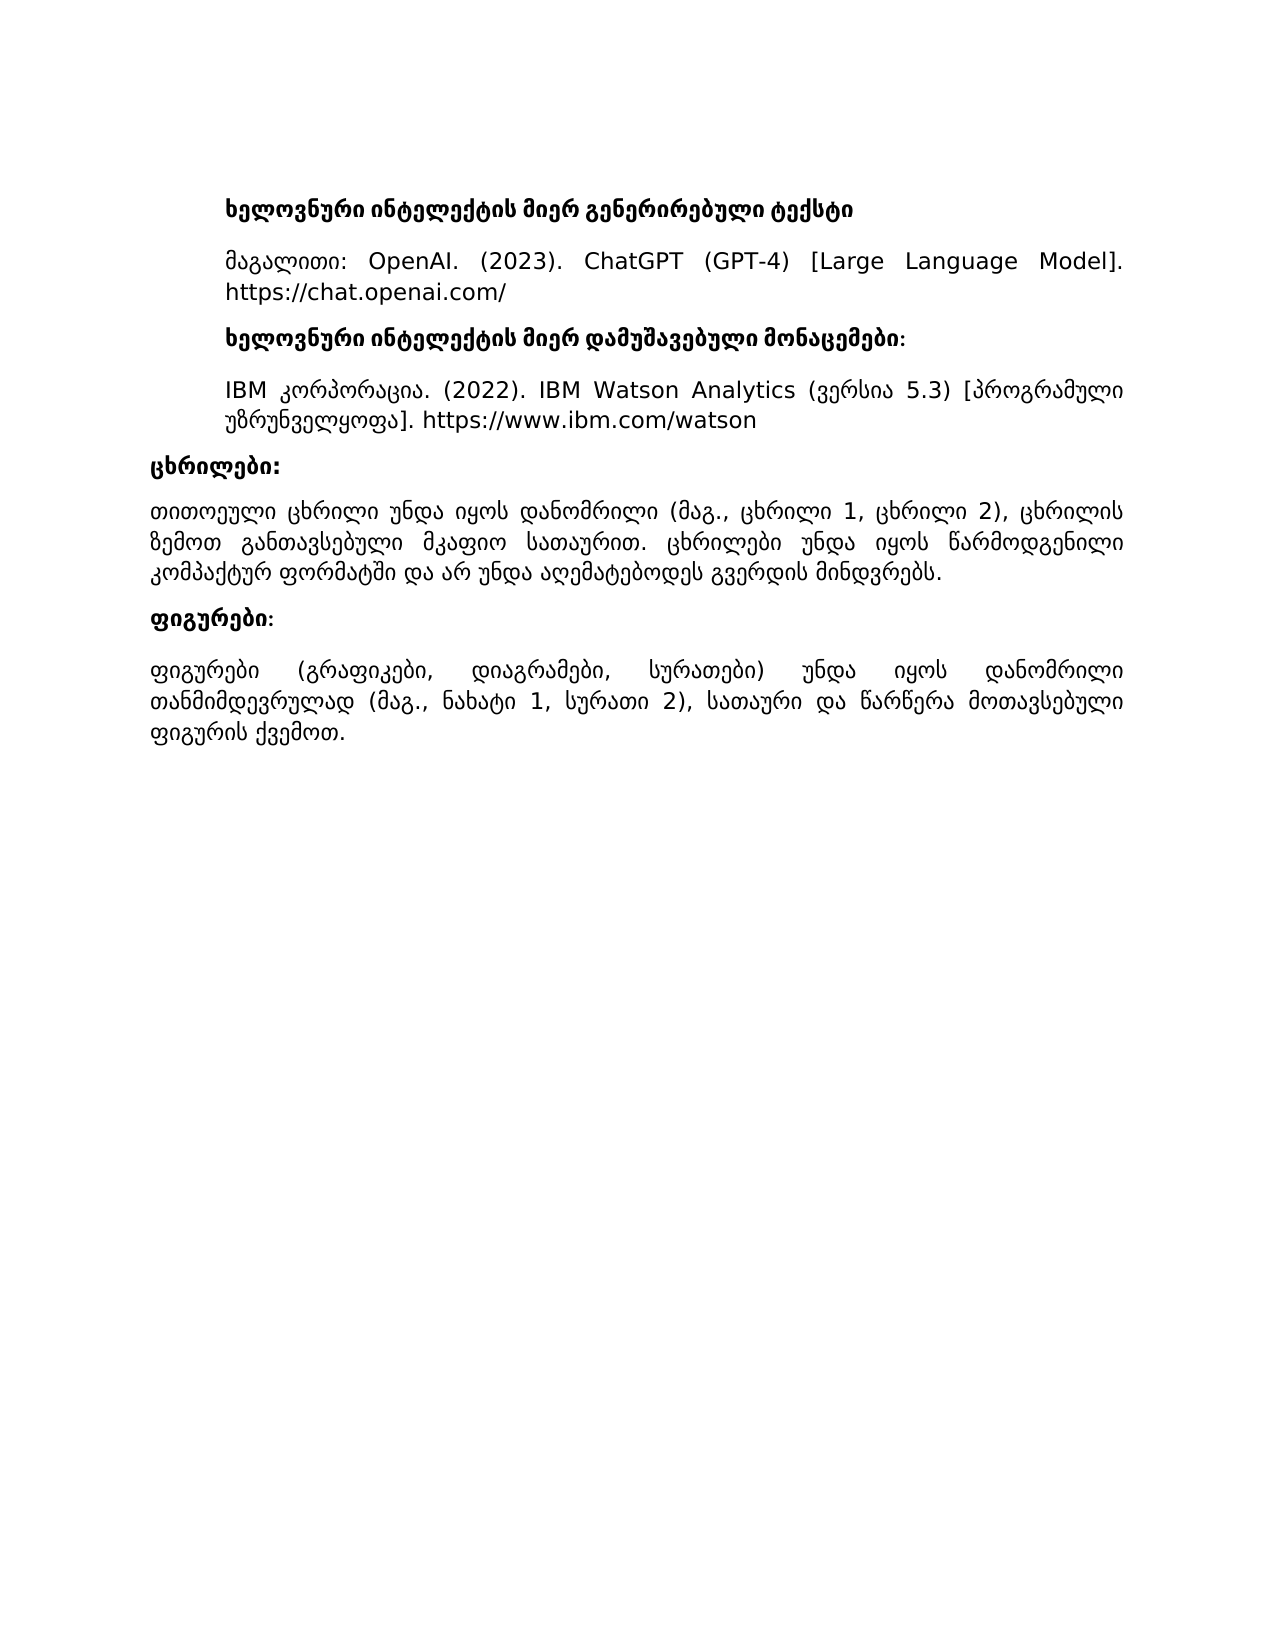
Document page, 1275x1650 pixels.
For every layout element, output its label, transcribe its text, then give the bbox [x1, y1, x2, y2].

text ხელოვნური ინტელექტის მიერ გენერირებული ტექსტი [150, 195, 1125, 223]
text ფიგურები: [150, 604, 1125, 633]
text ფიგურები (გრაფიკები, დიაგრამები, სურათები) უნდა იყოს დანომრილი თანმიმდევრულად (მაგ., ნახატი 1, სურათი 2), სათაური და წარწერა მოთავსებული ფიგურის ქვემოთ. [150, 658, 1125, 746]
text IBM კორპორაცია. (2022). IBM Watson Analytics (ვერსია 5.3) [პროგრამული უზრუნველყოფა]. https://www.ibm.com/watson [225, 377, 1125, 434]
text მაგალითი: OpenAI. (2023). ChatGPT (GPT-4) [Large Language Model]. https://chat.openai.com/ [225, 248, 1125, 306]
text ხელოვნური ინტელექტის მიერ დამუშავებული მონაცემები: [150, 324, 1125, 352]
text თითოეული ცხრილი უნდა იყოს დანომრილი (მაგ., ცხრილი 1, ცხრილი 2), ცხრილის ზემოთ განთავსებული მკაფიო სათაურით. ცხრილები უნდა იყოს წარმოდგენილი კომპაქტურ ფორმატში და არ უნდა აღემატებოდეს გვერდის მინდვრებს. [150, 498, 1125, 586]
text ცხრილები: [150, 453, 1125, 479]
